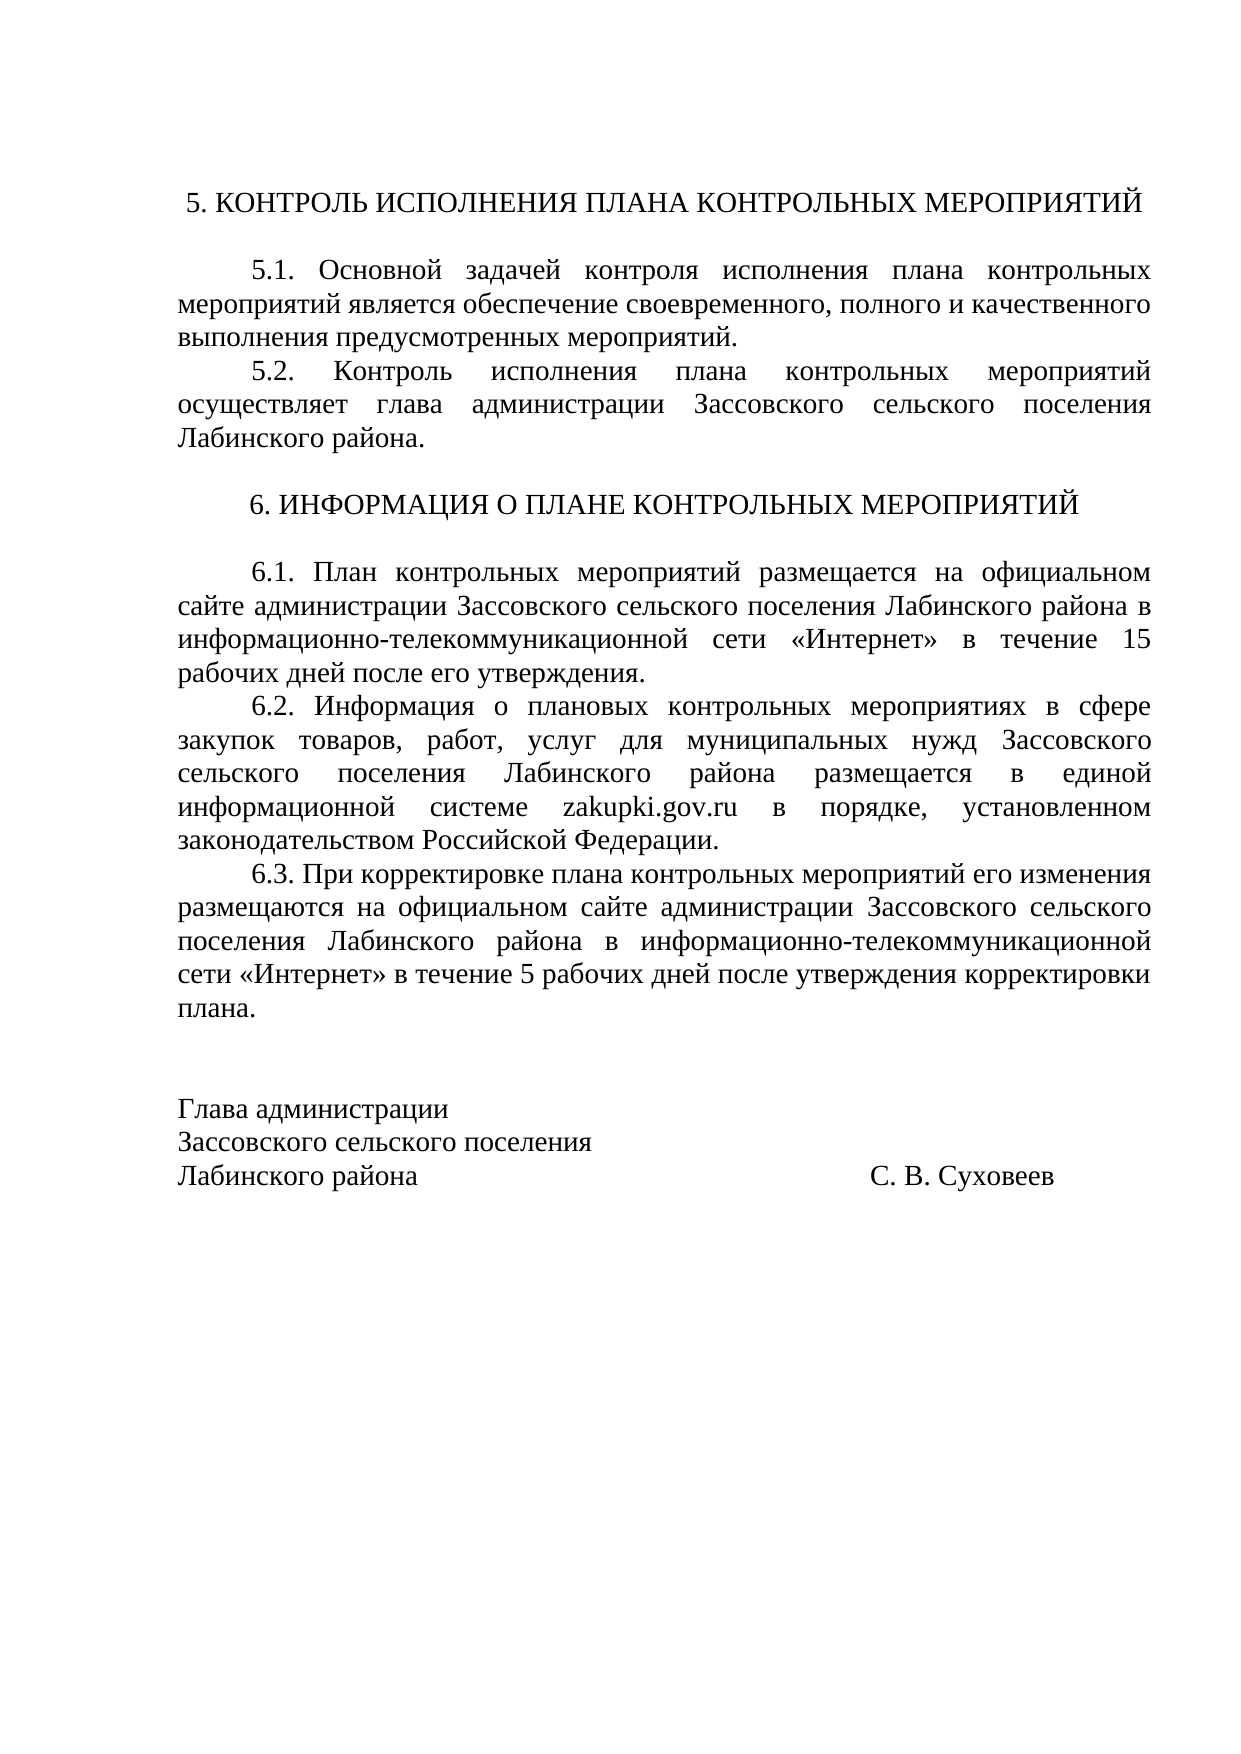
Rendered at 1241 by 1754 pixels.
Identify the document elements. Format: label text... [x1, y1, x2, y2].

text 5.2. Контроль исполнения плана контрольных мероприятий осуществляет глава администрации Зассовского сельского поселения Лабинского района. [177, 353, 1152, 453]
text 6.1. План контрольных мероприятий размещается на официальном сайте администрации Зассовского сельского поселения Лабинского района в информационно-телекоммуникационной сети «Интернет» в течение 15 рабочих дней после его утверждения. [177, 554, 1152, 688]
text Глава администрации [177, 1091, 1152, 1124]
text 5.1. Основной задачей контроля исполнения плана контрольных мероприятий является обеспечение своевременного, полного и качественного выполнения предусмотренных мероприятий. [177, 252, 1152, 353]
text Зассовского сельского поселения [177, 1124, 1152, 1158]
text 6.2. Информация о плановых контрольных мероприятиях в сфере закупок товаров, работ, услуг для муниципальных нужд Зассовского сельского поселения Лабинского района размещается в единой информационной системе zakupki.gov.ru в порядке, установленном законодательством Российской Федерации. [177, 688, 1152, 856]
text Лабинского района С. В. Суховеев [177, 1158, 1152, 1191]
text 6.3. При корректировке плана контрольных мероприятий его изменения размещаются на официальном сайте администрации Зассовского сельского поселения Лабинского района в информационно-телекоммуникационной сети «Интернет» в течение 5 рабочих дней после утверждения корректировки плана. [177, 856, 1152, 1024]
text 5. КОНТРОЛЬ ИСПОЛНЕНИЯ ПЛАНА КОНТРОЛЬНЫХ МЕРОПРИЯТИЙ [177, 185, 1152, 219]
text 6. ИНФОРМАЦИЯ О ПЛАНЕ КОНТРОЛЬНЫХ МЕРОПРИЯТИЙ [177, 487, 1152, 521]
